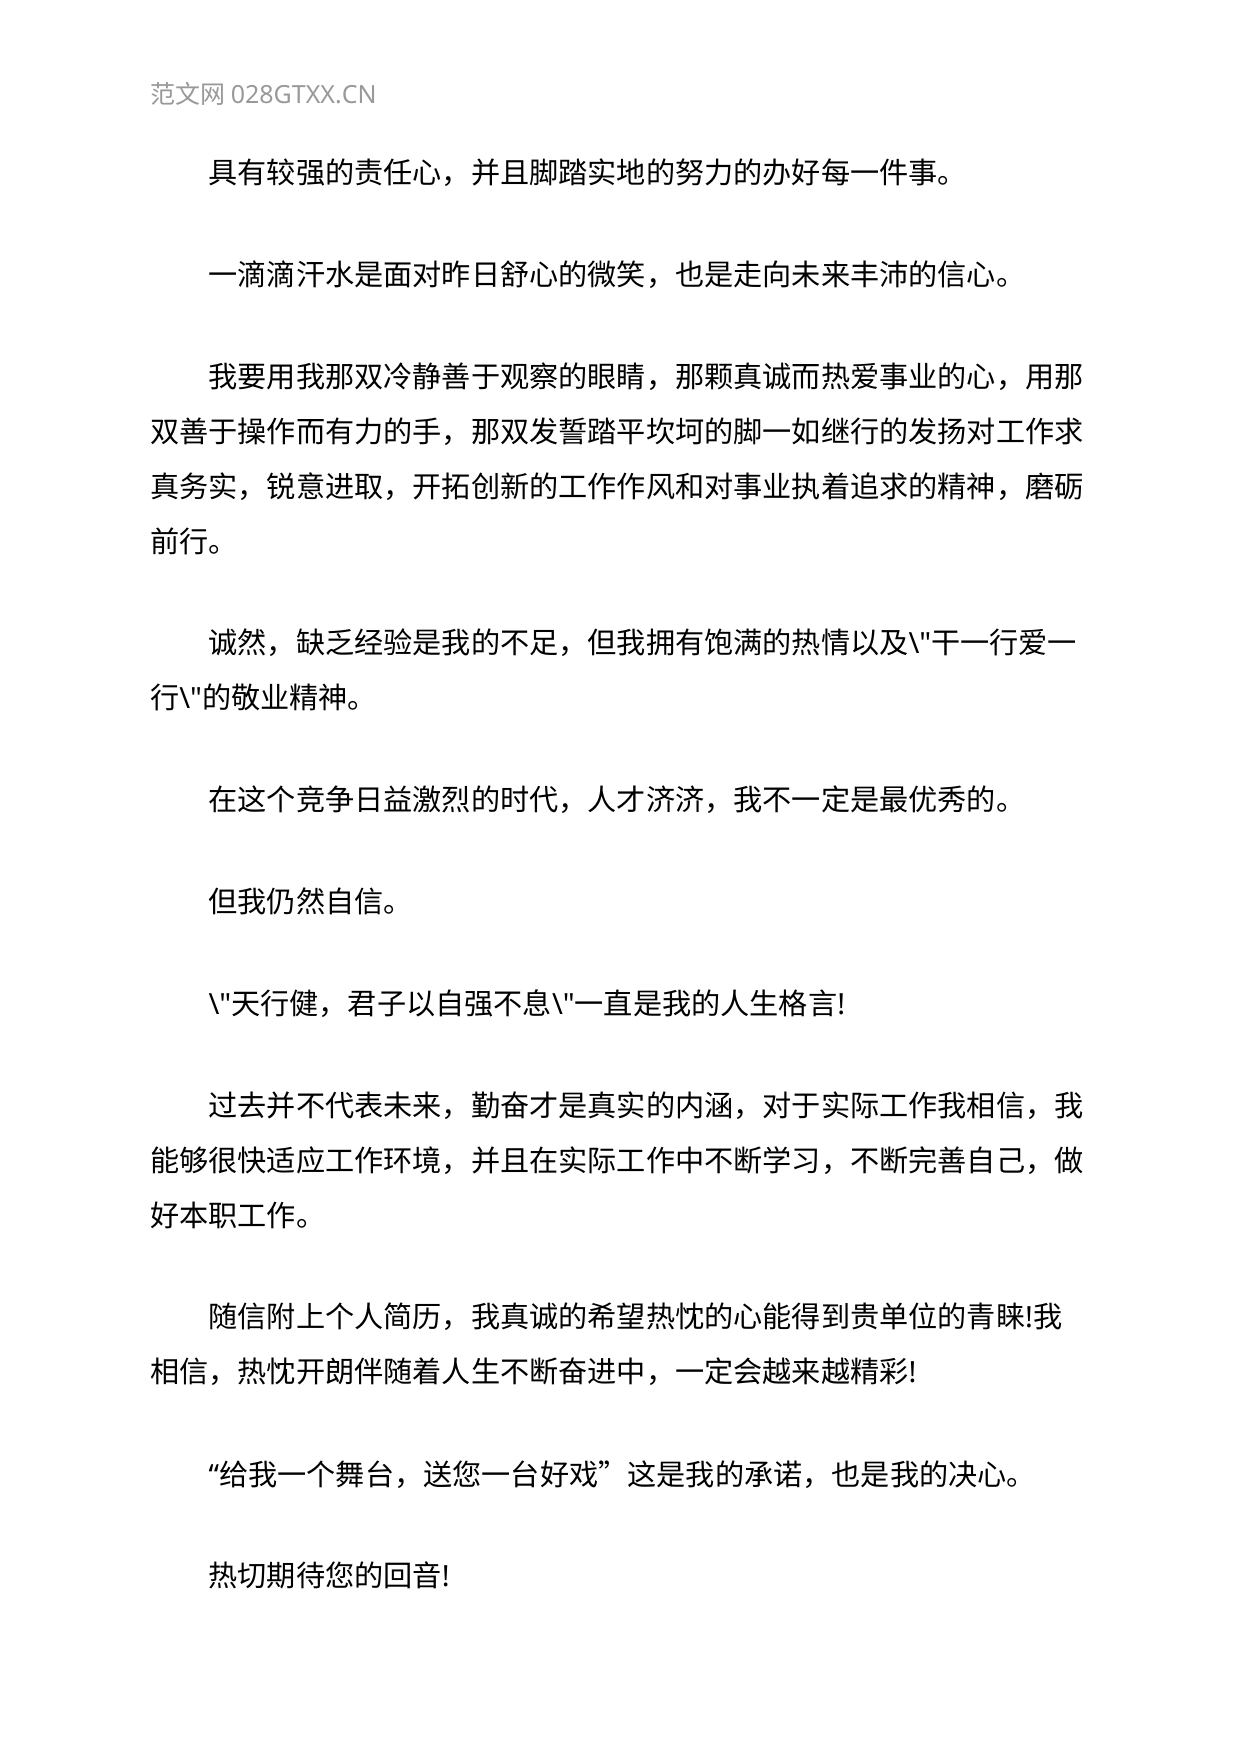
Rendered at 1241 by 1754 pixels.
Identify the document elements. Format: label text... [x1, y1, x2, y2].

text 随信附上个人简历，我真诚的希望热忱的心能得到贵单位的青睐!我相信，热忱开朗伴随着人生不断奋进中，一定会越来越精彩! [150, 1294, 1090, 1391]
text 我要用我那双冷静善于观察的眼睛，那颗真诚而热爱事业的心，用那双善于操作而有力的手，那双发誓踏平坎坷的脚一如继行的发扬对工作求真务实，锐意进取，开拓创新的工作作风和对事业执着追求的精神，磨砺前行。 [150, 353, 1090, 561]
text 但我仍然自信。 [150, 879, 1090, 921]
text 诚然，缺乏经验是我的不足，但我拥有饱满的热情以及\"干一行爱一行\"的敬业精神。 [150, 620, 1090, 717]
text 过去并不代表未来，勤奋才是真实的内涵，对于实际工作我相信，我能够很快适应工作环境，并且在实际工作中不断学习，不断完善自己，做好本职工作。 [150, 1082, 1090, 1234]
text 在这个竞争日益激烈的时代，人才济济，我不一定是最优秀的。 [150, 777, 1090, 819]
text “给我一个舞台，送您一台好戏”这是我的承诺，也是我的决心。 [150, 1451, 1090, 1493]
text 具有较强的责任心，并且脚踏实地的努力的办好每一件事。 [150, 150, 1090, 192]
text 热切期待您的回音! [150, 1553, 1090, 1595]
text 一滴滴汗水是面对昨日舒心的微笑，也是走向未来丰沛的信心。 [150, 252, 1090, 294]
text \"天行健，君子以自强不息\"一直是我的人生格言! [150, 981, 1090, 1023]
